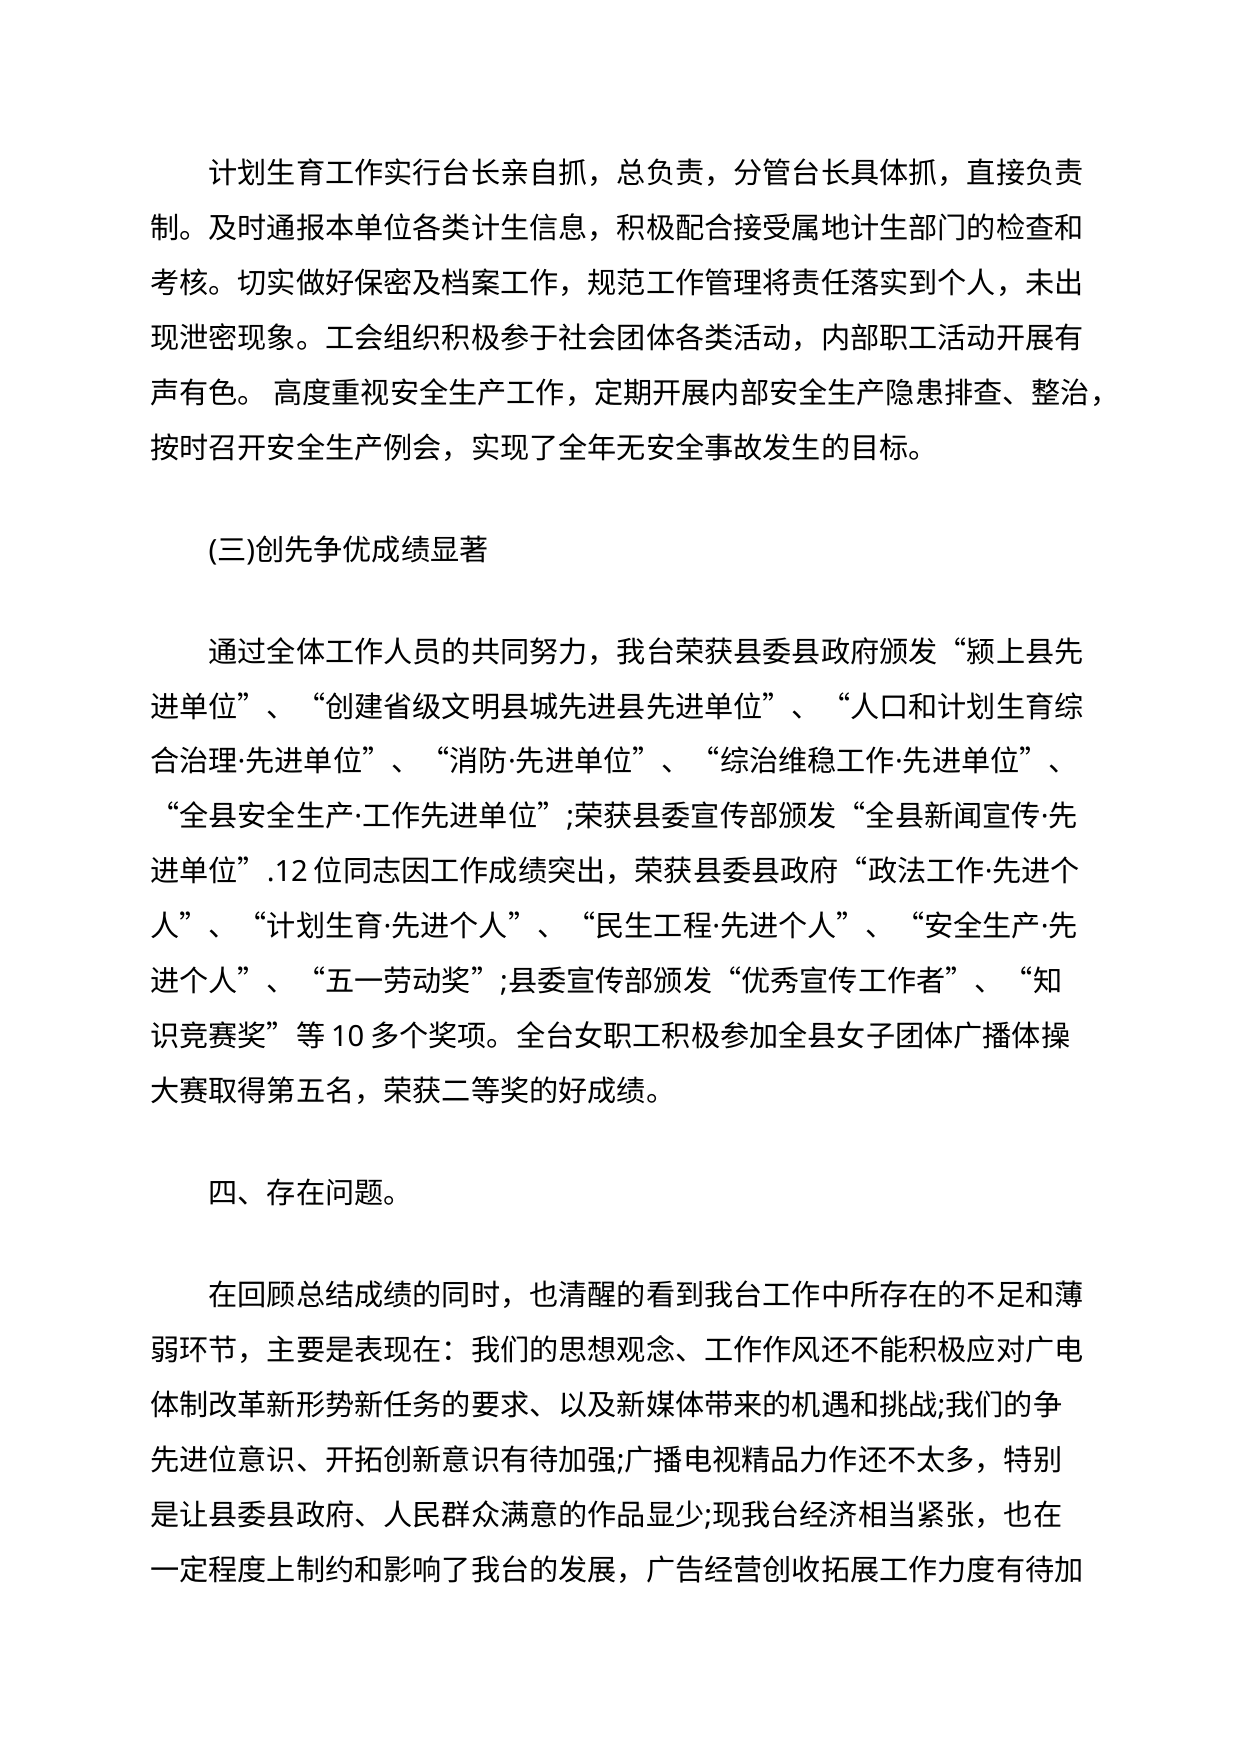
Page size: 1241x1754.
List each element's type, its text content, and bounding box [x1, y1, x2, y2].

text 计划生育工作实行台长亲自抓，总负责，分管台长具体抓，直接负责制。及时通报本单位各类计生信息，积极配合接受属地计生部门的检查和考核。切实做好保密及档案工作，规范工作管理将责任落实到个人，未出现泄密现象。工会组织积极参于社会团体各类活动，内部职工活动开展有声有色。 高度重视安全生产工作，定期开展内部安全生产隐患排查、整治，按时召开安全生产例会，实现了全年无安全事故发生的目标。 [150, 150, 1090, 467]
text 通过全体工作人员的共同努力，我台荣获县委县政府颁发“颍上县先进单位”、“创建省级文明县城先进县先进单位”、“人口和计划生育综合治理·先进单位”、“消防·先进单位”、“综治维稳工作·先进单位”、“全县安全生产·工作先进单位”;荣获县委宣传部颁发“全县新闻宣传·先进单位”.12位同志因工作成绩突出，荣获县委县政府“政法工作·先进个人”、“计划生育·先进个人”、“民生工程·先进个人”、“安全生产·先进个人”、“五一劳动奖”;县委宣传部颁发“优秀宣传工作者”、“知识竞赛奖”等10多个奖项。全台女职工积极参加全县女子团体广播体操大赛取得第五名，荣获二等奖的好成绩。 [150, 628, 1090, 1110]
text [150, 1272, 1090, 1589]
text 四、存在问题。 [150, 1170, 1090, 1212]
text (三)创先争优成绩显著 [150, 526, 1090, 569]
